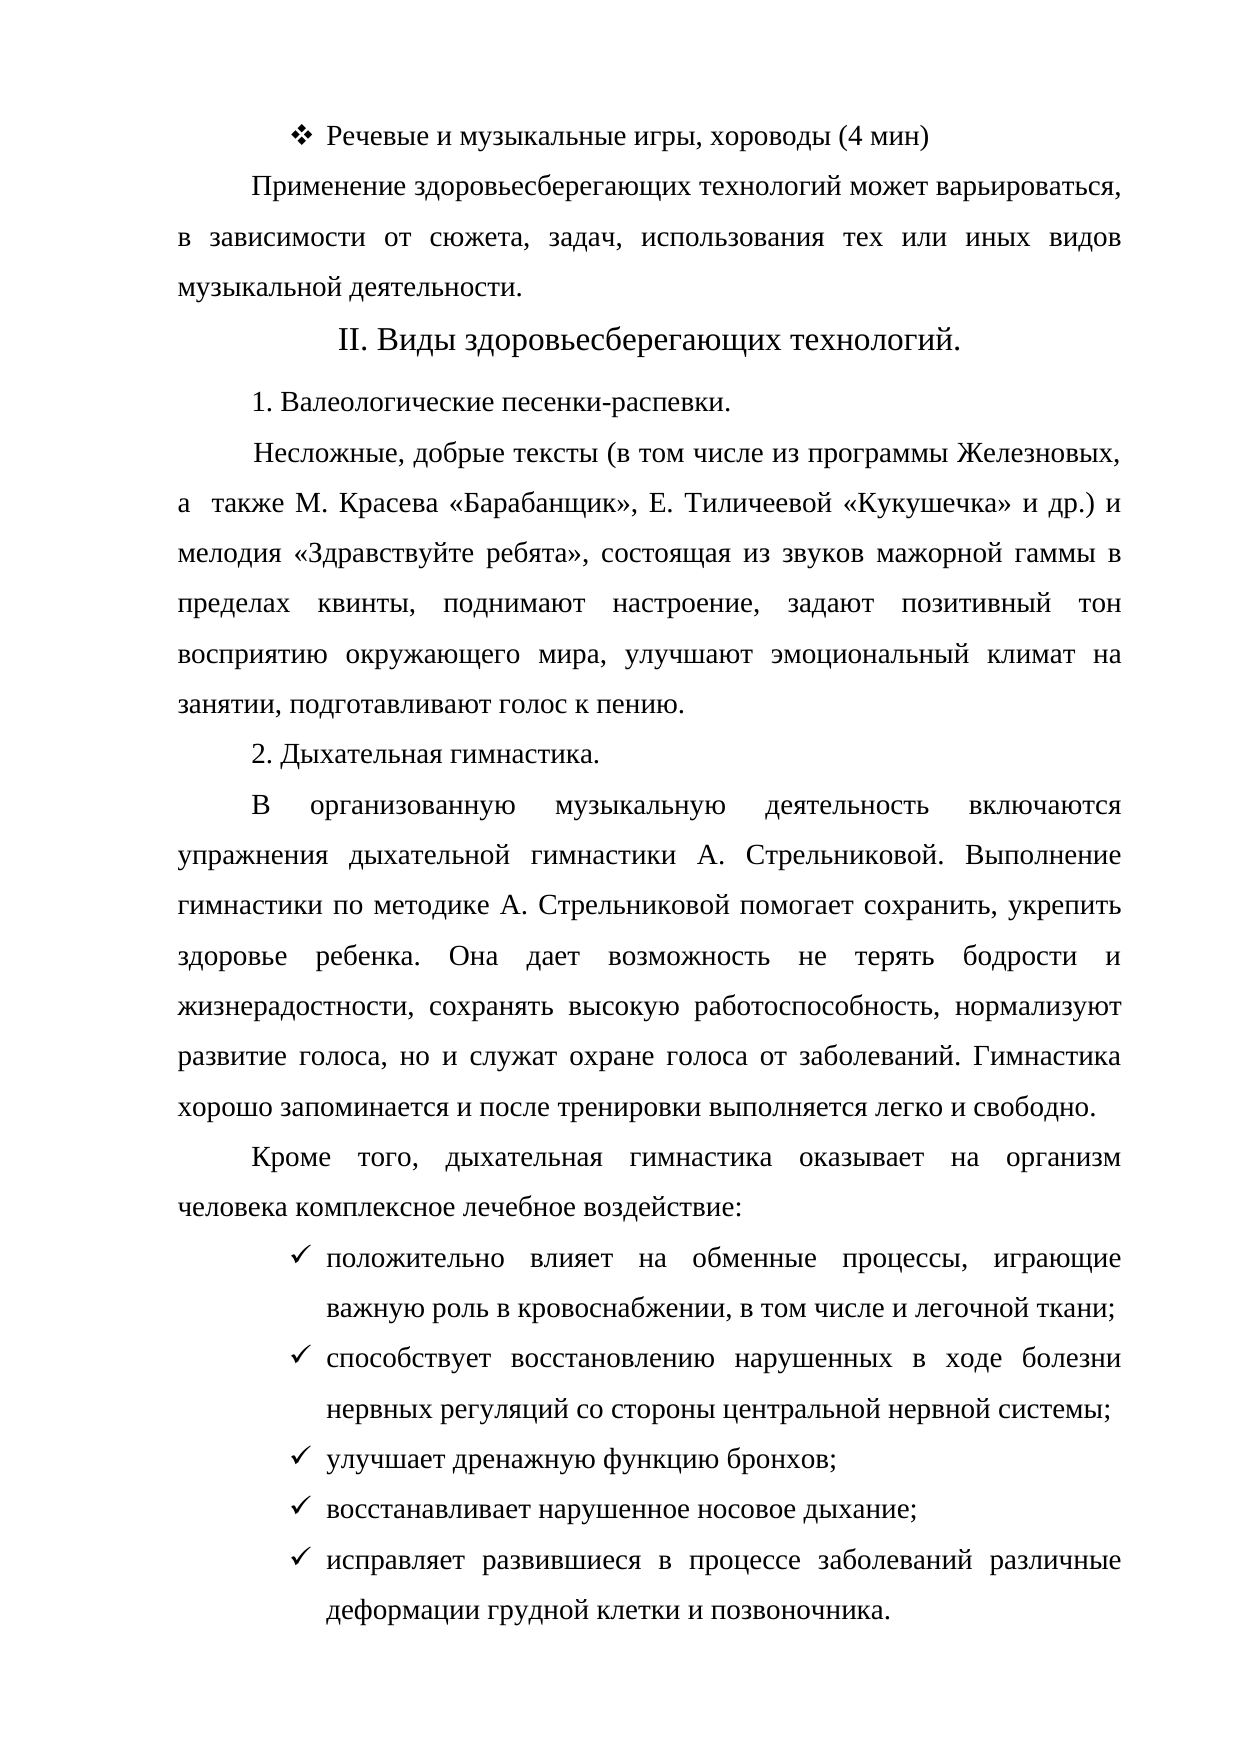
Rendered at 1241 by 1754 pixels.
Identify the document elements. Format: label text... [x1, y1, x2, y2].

text II. Виды здоровьесберегающих технологий. [177, 319, 1122, 358]
list исправляет развившиеся в процессе заболеваний различные деформации грудной клетки и позвоночника. [288, 1542, 1122, 1626]
text Несложные, добрые тексты (в том числе из программы Железновых, а также М. Красева «Барабанщик», Е. Тиличеевой «Кукушечка» и др.) и мелодия «Здравствуйте ребята», состоящая из звуков мажорной гаммы в пределах квинты, поднимают настроение, задают позитивный тон восприятию окружающего мира, улучшают эмоциональный климат на занятии, подготавливают голос к пению. [177, 435, 1122, 720]
list улучшает дренажную функцию бронхов; [288, 1441, 1122, 1475]
list способствует восстановлению нарушенных в ходе болезни нервных регуляций со стороны центральной нервной системы; [288, 1340, 1122, 1424]
text В организованную музыкальную деятельность включаются упражнения дыхательной гимнастики А. Стрельниковой. Выполнение гимнастики по методике А. Стрельниковой помогает сохранить, укрепить здоровье ребенка. Она дает возможность не терять бодрости и жизнерадостности, сохранять высокую работоспособность, нормализуют развитие голоса, но и служат охране голоса от заболеваний. Гимнастика хорошо запоминается и после тренировки выполняется легко и свободно. [177, 787, 1122, 1122]
text 1. Валеологические песенки-распевки. [177, 384, 1122, 418]
list восстанавливает нарушенное носовое дыхание; [288, 1492, 1122, 1525]
list положительно влияет на обменные процессы, играющие важную роль в кровоснабжении, в том числе и легочной ткани; [288, 1240, 1122, 1324]
text Кроме того, дыхательная гимнастика оказывает на организм человека комплексное лечебное воздействие: [177, 1139, 1122, 1223]
list Речевые и музыкальные игры, хороводы (4 мин) [288, 118, 1122, 152]
text 2. Дыхательная гимнастика. [177, 737, 1122, 770]
text Применение здоровьесберегающих технологий может варьироваться, в зависимости от сюжета, задач, использования тех или иных видов музыкальной деятельности. [177, 168, 1122, 303]
